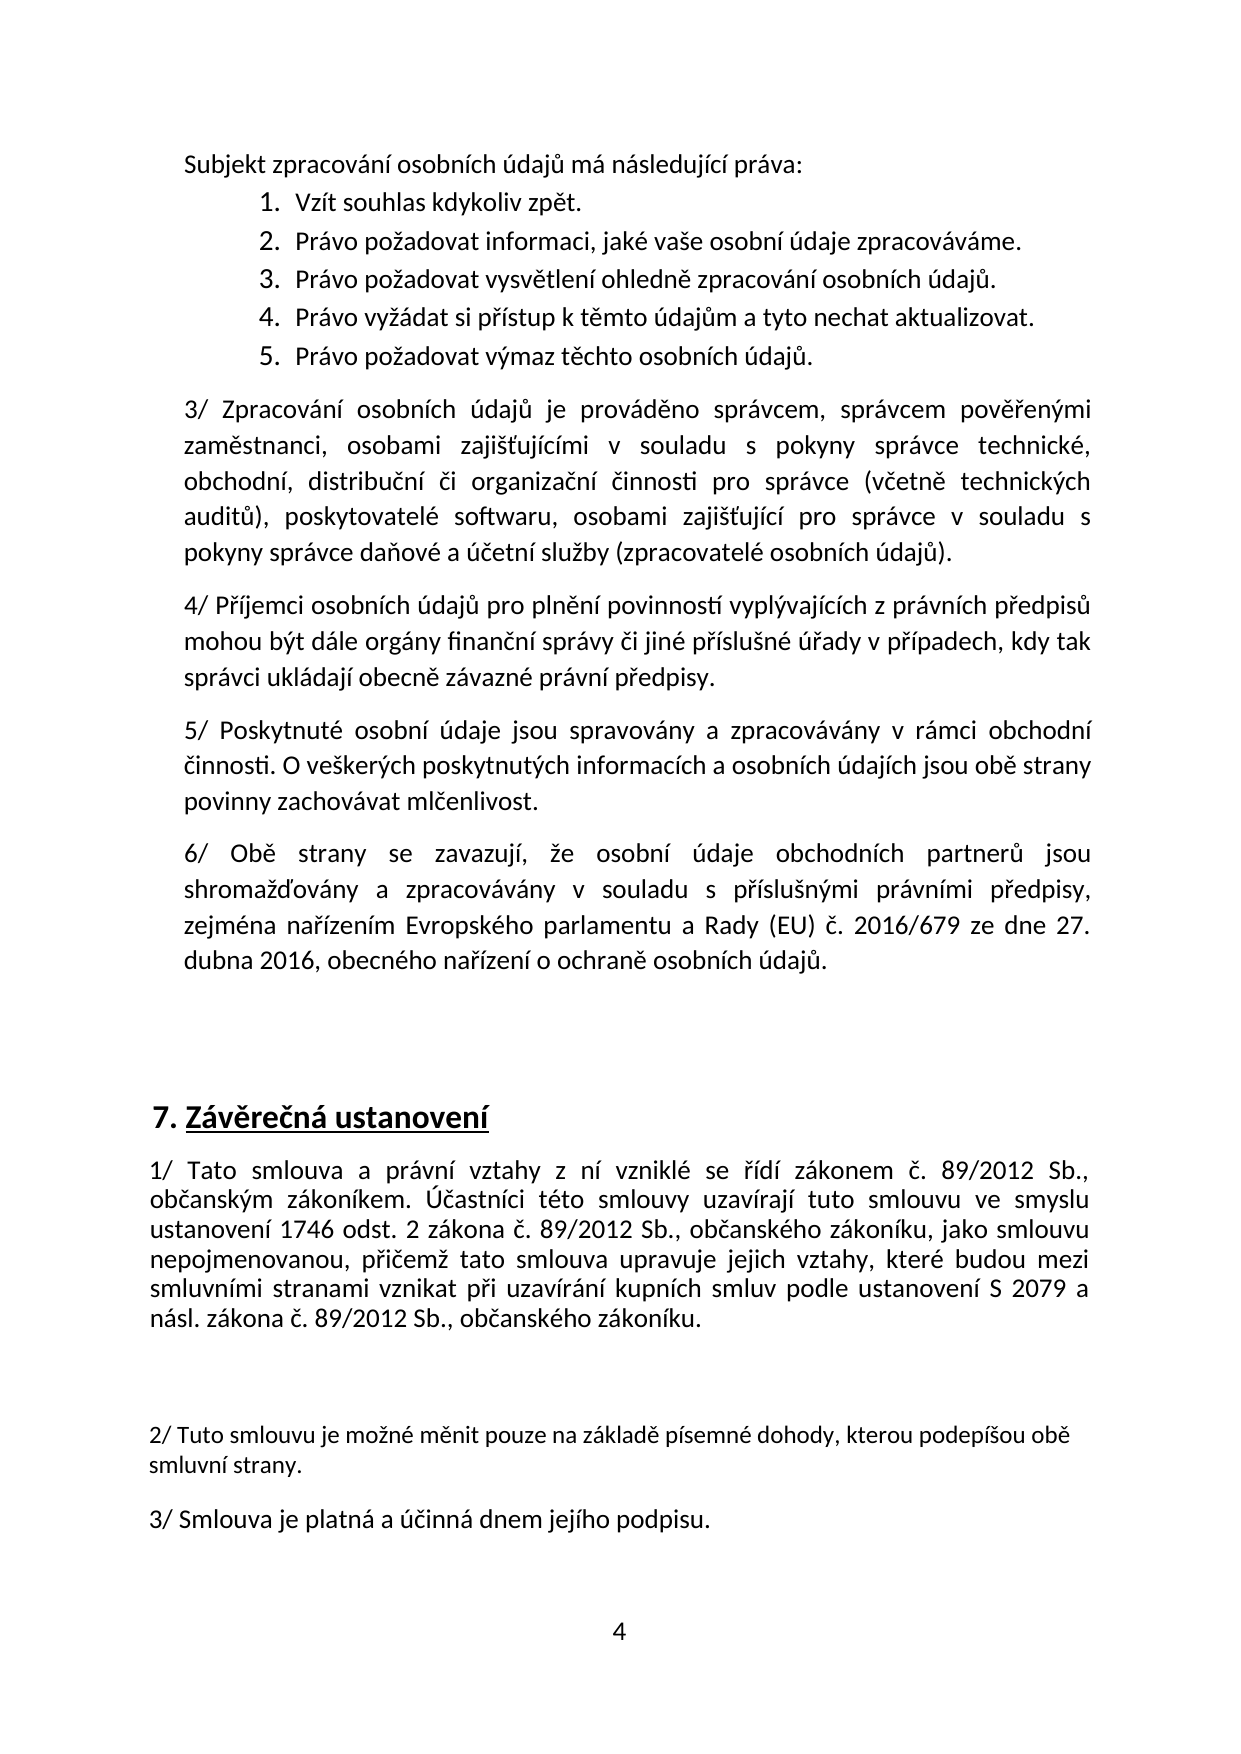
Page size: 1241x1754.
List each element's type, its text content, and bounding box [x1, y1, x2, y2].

text 1/ Tato smlouva a právní vztahy z ní vzniklé se řídí zákonem č. 89/2012 Sb., občanským zákoníkem. Účastníci této smlouvy uzavírají tuto smlouvu ve smyslu ustanovení 1746 odst. 2 zákona č. 89/2012 Sb., občanského zákoníku, jako smlouvu nepojmenovanou, přičemž tato smlouva upravuje jejich vztahy, které budou mezi smluvními stranami vznikat při uzavírání kupních smluv podle ustanovení S 2079 a násl. zákona č. 89/2012 Sb., občanského zákoníku. [148, 1156, 1091, 1334]
text Subjekt zpracování osobních údajů má následující práva: [183, 148, 1093, 181]
text 3/ Zpracování osobních údajů je prováděno správcem, správcem pověřenými zaměstnanci, osobami zajišťujícími v souladu s pokyny správce technické, obchodní, distribuční či organizační činnosti pro správce (včetně technických auditů), poskytovatelé softwaru, osobami zajišťující pro správce v souladu s pokyny správce daňové a účetní služby (zpracovatelé osobních údajů). [183, 393, 1093, 568]
list Právo požadovat informaci, jaké vaše osobní údaje zpracováváme. [258, 222, 1093, 257]
text 7. Závěrečná ustanovení [152, 1096, 1093, 1137]
list Právo požadovat vysvětlení ohledně zpracování osobních údajů. [258, 260, 1093, 296]
list Právo vyžádat si přístup k těmto údajům a tyto nechat aktualizovat. [258, 298, 1093, 334]
text 4/ Příjemci osobních údajů pro plnění povinností vyplývajících z právních předpisů mohou být dále orgány finanční správy či jiné příslušné úřady v případech, kdy tak správci ukládají obecně závazné právní předpisy. [183, 588, 1093, 693]
text 2/ Tuto smlouvu je možné měnit pouze na základě písemné dohody, kterou podepíšou obě smluvní strany. [148, 1419, 1093, 1480]
text 5/ Poskytnuté osobní údaje jsou spravovány a zpracovávány v rámci obchodní činnosti. O veškerých poskytnutých informacích a osobních údajích jsou obě strany povinny zachovávat mlčenlivost. [183, 713, 1093, 817]
list Právo požadovat výmaz těchto osobních údajů. [258, 337, 1093, 373]
text 3/ Smlouva je platná a účinná dnem jejího podpisu. [148, 1505, 1091, 1534]
text 6/ Obě strany se zavazují, že osobní údaje obchodních partnerů jsou shromažďovány a zpracovávány v souladu s příslušnými právními předpisy, zejména nařízením Evropského parlamentu a Rady (EU) č. 2016/679 ze dne 27. dubna 2016, obecného nařízení o ochraně osobních údajů. [183, 837, 1093, 976]
list Vzít souhlas kdykoliv zpět. [258, 183, 1093, 219]
